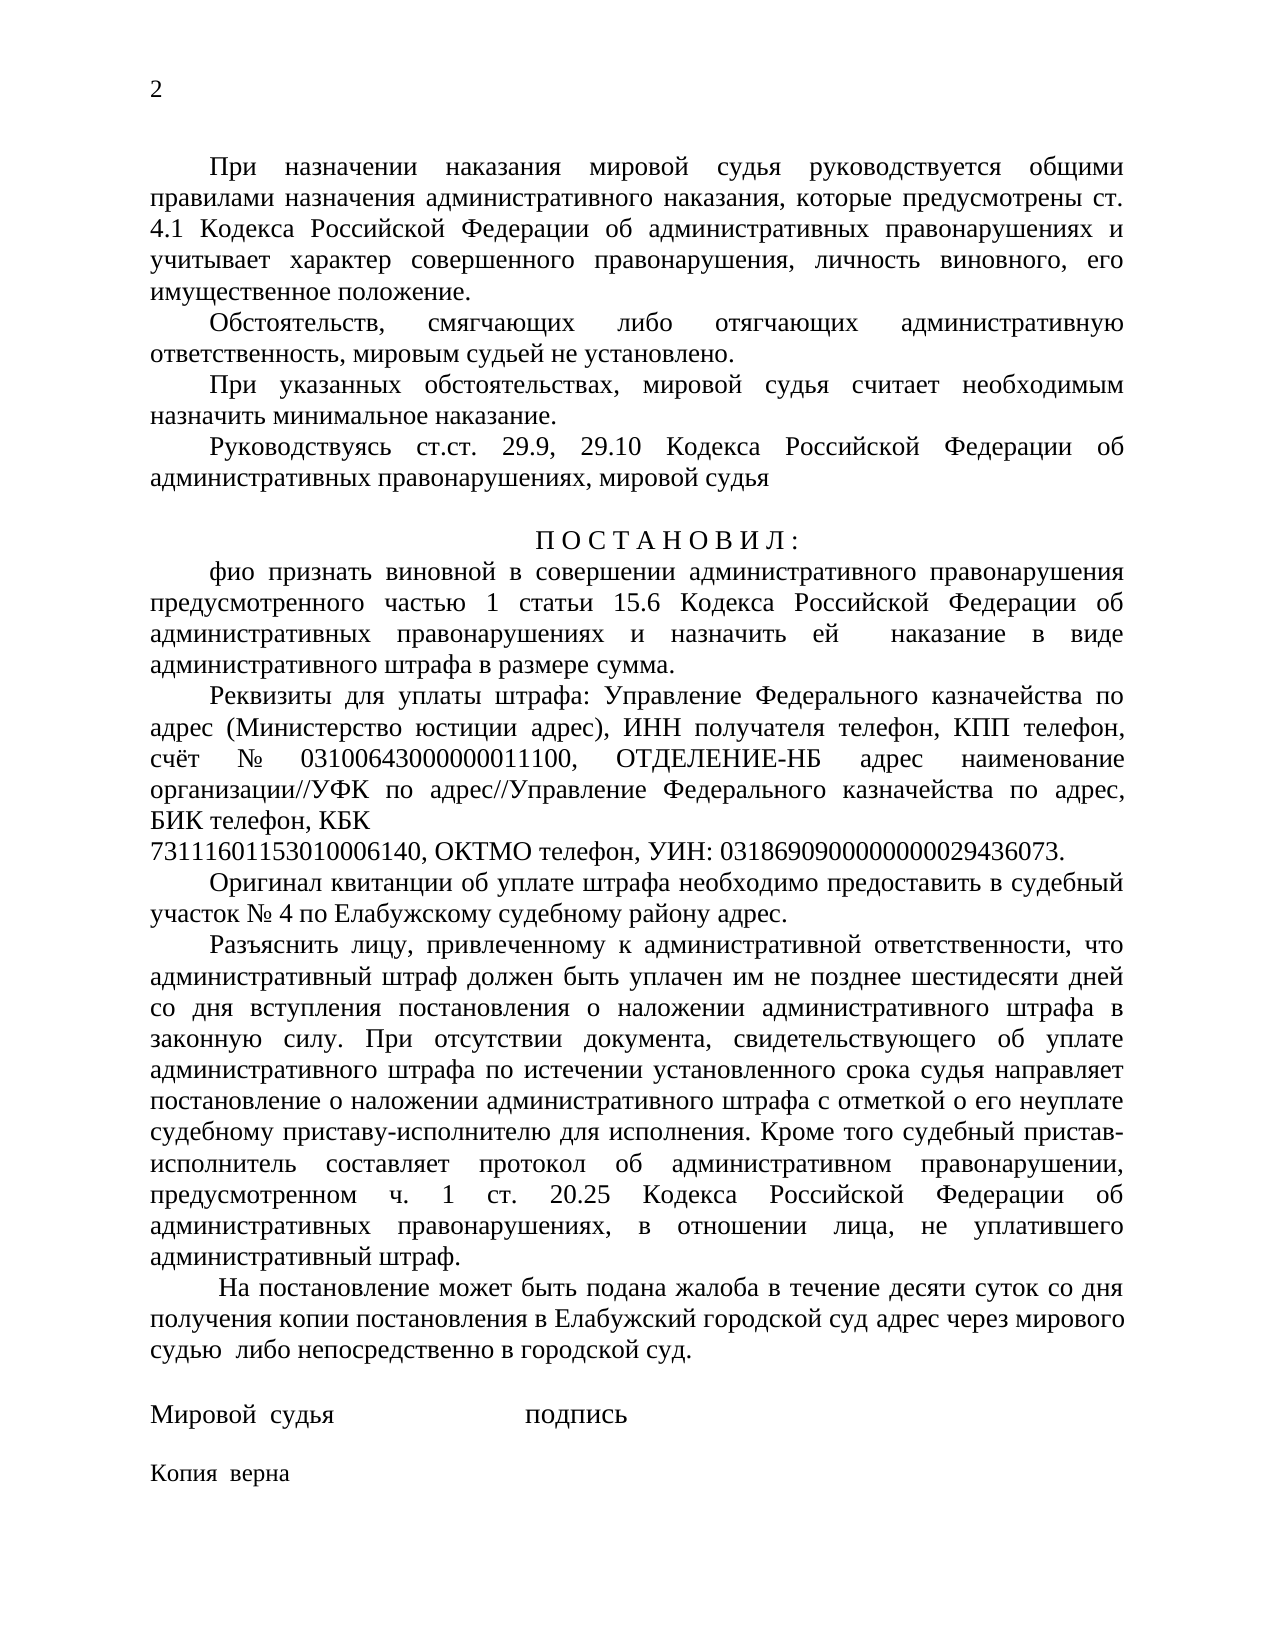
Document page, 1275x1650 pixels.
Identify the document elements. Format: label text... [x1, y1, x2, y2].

text Реквизиты для уплаты штрафа: Управление Федерального казначейства по адрес (Министерство юстиции адрес), ИНН получателя телефон, КПП телефон, счёт № 03100643000000011100, ОТДЕЛЕНИЕ-НБ адрес наименование организации//УФК по адрес//Управление Федерального казначейства по адрес, БИК телефон, КБК 73111601153010006140, ОКТМО телефон, УИН: 0318690900000000029436073. [150, 679, 1125, 866]
text Копия верна [150, 1458, 1125, 1487]
text Мировой судья подпись [150, 1396, 1125, 1429]
text На постановление может быть подана жалоба в течение десяти суток со дня получения копии постановления в Елабужский городской суд адрес через мирового судью либо непосредственно в городской суд. [150, 1271, 1125, 1365]
text П О С Т А Н О В И Л : [150, 524, 1125, 555]
text При указанных обстоятельствах, мировой судья считает необходимым назначить минимальное наказание. [150, 368, 1125, 430]
text Обстоятельств, смягчающих либо отягчающих административную ответственность, мировым судьей не установлено. [150, 306, 1125, 368]
text Разъяснить лицу, привлеченному к административной ответственности, что административный штраф должен быть уплачен им не позднее шестидесяти дней со дня вступления постановления о наложении административного штрафа в законную силу. При отсутствии документа, свидетельствующего об уплате административного штрафа по истечении установленного срока судья направляет постановление о наложении административного штрафа с отметкой о его неуплате судебному приставу-исполнителю для исполнения. Кроме того судебный пристав-исполнитель составляет протокол об административном правонарушении, предусмотренном ч. 1 ст. 20.25 Кодекса Российской Федерации об административных правонарушениях, в отношении лица, не уплатившего административный штраф. [150, 929, 1125, 1271]
text Руководствуясь ст.ст. 29.9, 29.10 Кодекса Российской Федерации об административных правонарушениях, мировой судья [150, 430, 1125, 493]
text Оригинал квитанции об уплате штрафа необходимо предоставить в судебный участок № 4 по Елабужскому судебному району адрес. [150, 866, 1125, 929]
text фио признать виновной в совершении административного правонарушения предусмотренного частью 1 статьи 15.6 Кодекса Российской Федерации об административных правонарушениях и назначить ей наказание в виде административного штрафа в размере сумма. [150, 555, 1125, 679]
text При назначении наказания мировой судья руководствуется общими правилами назначения административного наказания, которые предусмотрены ст. 4.1 Кодекса Российской Федерации об административных правонарушениях и учитывает характер совершенного правонарушения, личность виновного, его имущественное положение. [150, 150, 1125, 306]
